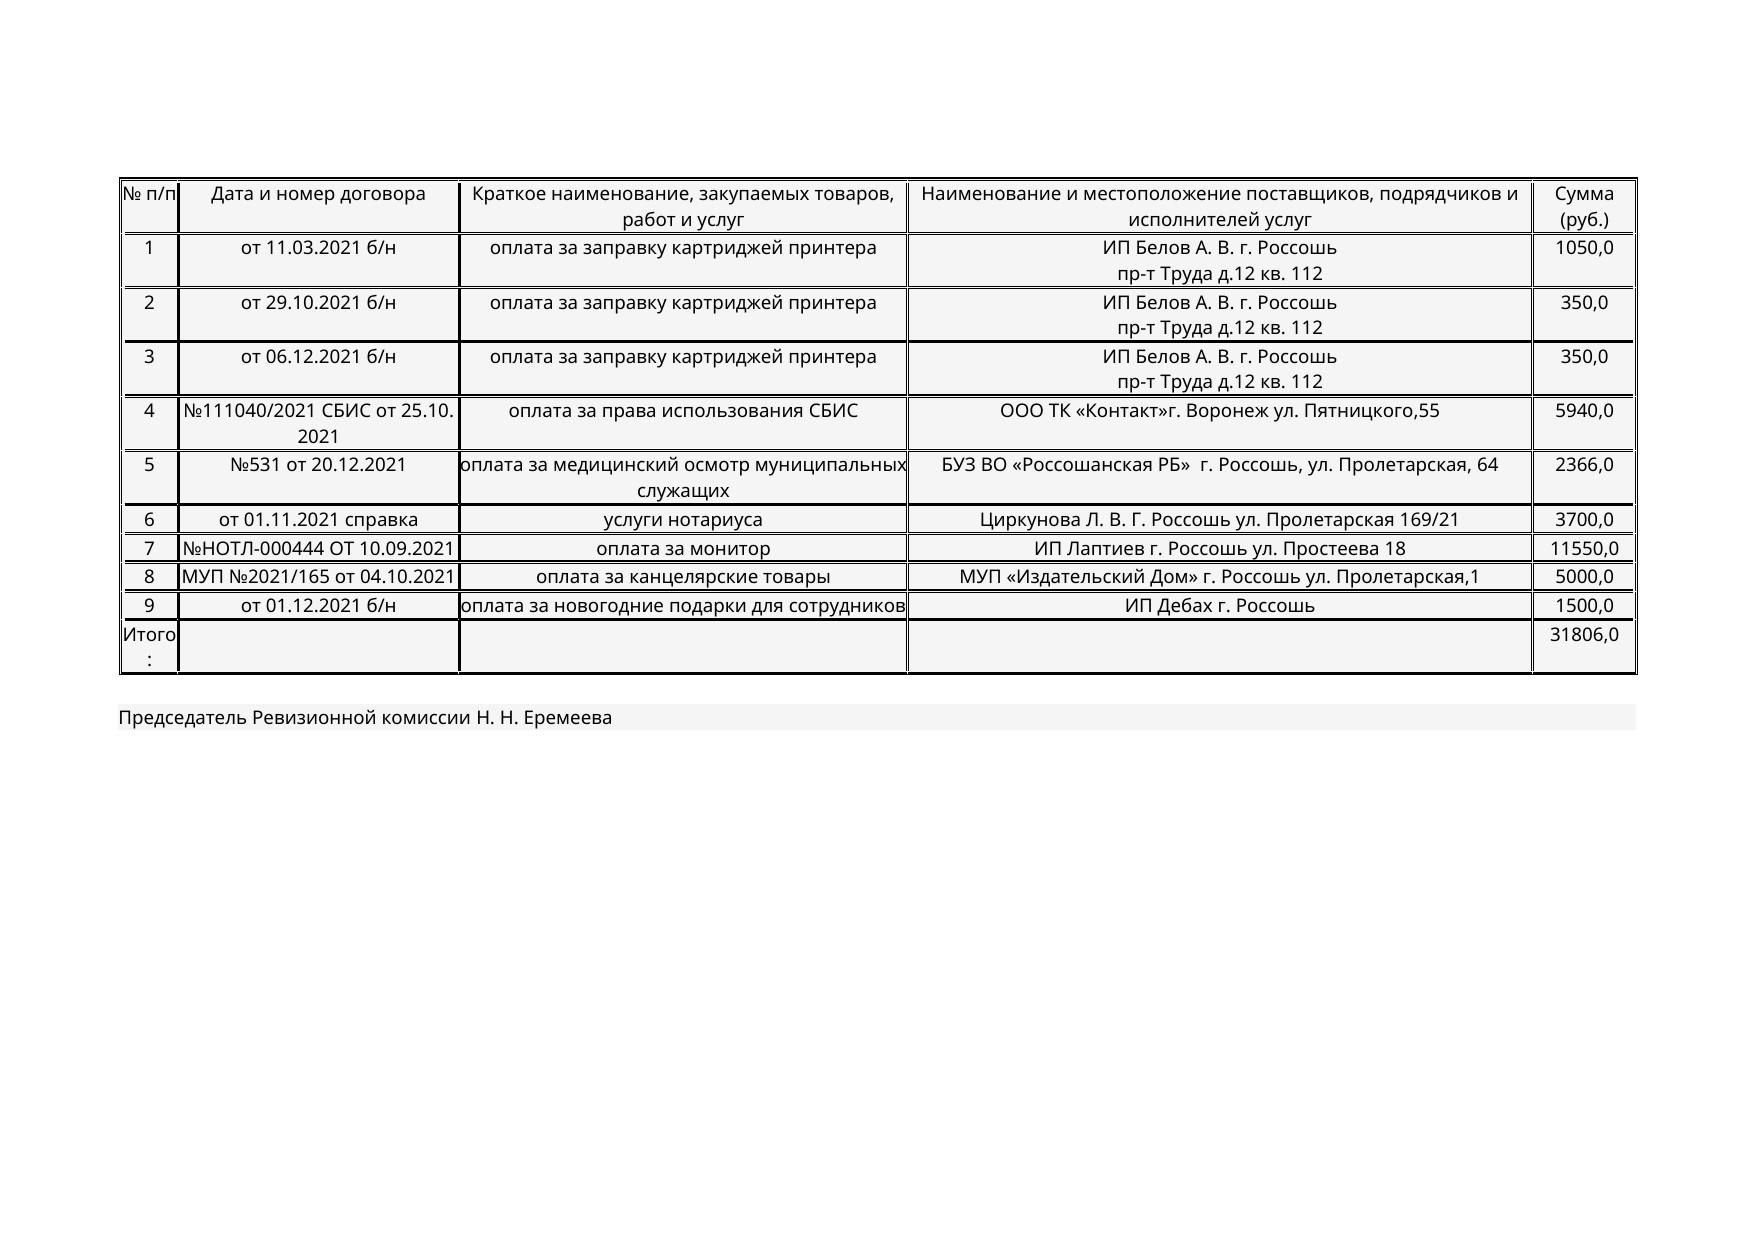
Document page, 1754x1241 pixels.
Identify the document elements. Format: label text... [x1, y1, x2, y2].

table_cell 3700,0 [1534, 503, 1636, 532]
table_cell услуги нотариуса [461, 506, 906, 532]
text Председатель Ревизионной комиссии Н. Н. Еремеева [118, 704, 1636, 730]
table_cell 2 [120, 286, 178, 340]
table_cell 4 [122, 394, 177, 448]
table_cell 350,0 [1534, 340, 1635, 394]
table_cell МУП «Издательский Дом» г. Россошь ул. Пролетарская,1 [909, 564, 1531, 589]
table_cell №111040/2021 СБИС от 25.10. 2021 [180, 398, 458, 448]
table_cell 2366,0 [1534, 449, 1635, 503]
table_cell оплата за заправку картриджей принтера [461, 343, 906, 394]
table_cell оплата за новогодние подарки для сотрудников [461, 593, 906, 618]
table_cell оплата за заправку картриджей принтера [461, 235, 906, 286]
table_cell [908, 621, 1532, 672]
table_cell 11550,0 [1533, 532, 1636, 560]
table_header Краткое наименование, закупаемых товаров, работ и услуг [459, 181, 907, 231]
table_cell [459, 621, 907, 672]
table_cell 5000,0 [1534, 560, 1635, 589]
table_cell [178, 621, 459, 672]
table_cell 7 [120, 532, 178, 560]
table_cell 31806,0 [1533, 618, 1636, 672]
table_cell МУП №2021/165 от 04.10.2021 [180, 564, 458, 589]
table_cell оплата за медицинский осмотр муниципальных служащих [461, 452, 906, 503]
table_cell №НОТЛ-000444 ОТ 10.09.2021 [180, 535, 458, 560]
table_cell 5940,0 [1534, 394, 1635, 448]
table_cell 3 [122, 340, 177, 394]
table_cell 1 [122, 231, 177, 286]
table_cell оплата за заправку картриджей принтера [461, 289, 906, 340]
table_cell БУЗ ВО «Россошанская РБ» г. Россошь, ул. Пролетарская, 64 [909, 452, 1531, 503]
table_cell от 01.12.2021 б/н [180, 593, 458, 618]
table_cell 1050,0 [1534, 231, 1635, 286]
table_cell 350,0 [1533, 286, 1636, 340]
table_cell оплата за монитор [461, 535, 906, 560]
table_cell ООО ТК «Контакт»г. Воронеж ул. Пятницкого,55 [909, 398, 1531, 448]
table_cell ИП Белов А. В. г. Россошь пр-т Труда д.12 кв. 112 [909, 343, 1531, 394]
table_header Сумма (руб.) [1533, 181, 1635, 231]
table_header Наименование и местоположение поставщиков, подрядчиков и исполнителей услуг [908, 181, 1532, 231]
table_cell 9 [122, 589, 177, 618]
table_cell 8 [122, 560, 177, 589]
table_header № п/п [122, 179, 178, 231]
table_cell от 29.10.2021 б/н [180, 289, 458, 340]
table_cell ИП Дебах г. Россошь [909, 593, 1531, 618]
table_cell от 11.03.2021 б/н [180, 235, 458, 286]
table_cell 1500,0 [1534, 589, 1635, 618]
table_cell ИП Лаптиев г. Россошь ул. Простеева 18 [909, 535, 1531, 560]
table_cell 5 [122, 449, 177, 503]
table_cell от 01.11.2021 справка [180, 506, 458, 532]
table_cell №531 от 20.12.2021 [180, 452, 458, 503]
table_cell ИП Белов А. В. г. Россошь пр-т Труда д.12 кв. 112 [909, 235, 1531, 286]
table_cell 6 [120, 503, 177, 532]
table_cell оплата за канцелярские товары [461, 564, 906, 589]
table_cell от 06.12.2021 б/н [180, 343, 458, 394]
table_cell Итого: [120, 618, 178, 672]
table_cell оплата за права использования СБИС [461, 398, 906, 448]
table_header Дата и номер договора [178, 179, 459, 231]
table_cell ИП Белов А. В. г. Россошь пр-т Труда д.12 кв. 112 [909, 289, 1531, 340]
table_cell Циркунова Л. В. Г. Россошь ул. Пролетарская 169/21 [909, 506, 1531, 532]
